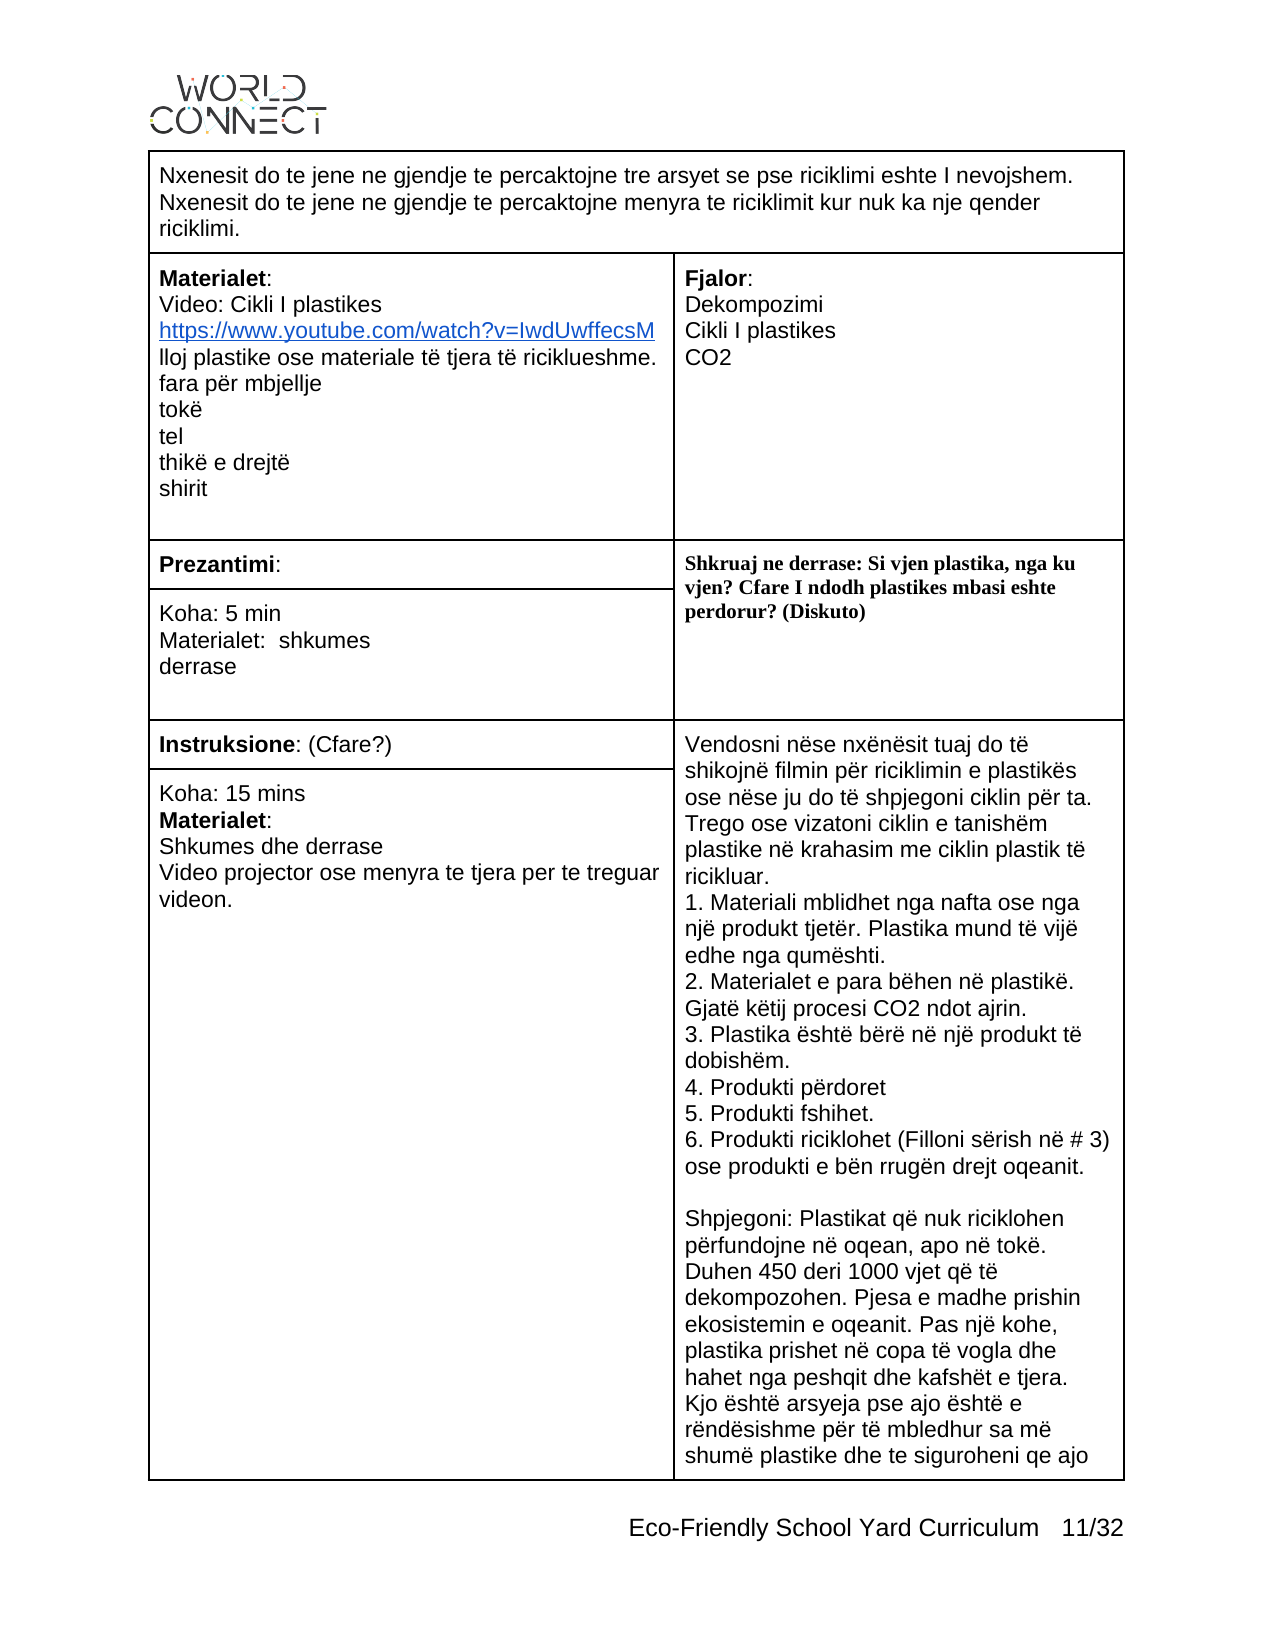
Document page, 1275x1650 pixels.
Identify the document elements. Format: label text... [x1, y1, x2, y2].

table_cell Materialet: Video: Cikli I plastikes https://www.youtube.com/watch?v=IwdUwffecsM lloj plastike ose materiale të tjera të riciklueshme. fara për mbjellje tokë tel thikë e drejtë shirit [150, 254, 673, 538]
table_cell Prezantimi: [150, 541, 673, 588]
table_cell Instruksione: (Cfare?) [150, 721, 673, 768]
table_cell Shkruaj ne derrase: Si vjen plastika, nga ku vjen? Cfare I ndodh plastikes mbasi eshte perdorur? (Diskuto) [675, 541, 1123, 718]
picture [150, 75, 327, 134]
table_cell Koha: 15 mins Materialet: Shkumes dhe derrase Video projector ose menyra te tjera per te treguar videon. [150, 770, 673, 1479]
table_cell Fjalor: Dekompozimi Cikli I plastikes CO2 [675, 254, 1123, 538]
table_cell Koha: 5 min Materialet: shkumes derrase [150, 590, 673, 718]
table_cell Vendosni nëse nxënësit tuaj do të shikojnë filmin për riciklimin e plastikës ose nëse ju do të shpjegoni ciklin për ta. Trego ose vizatoni ciklin e tanishëm plastike në krahasim me ciklin plastik të ricikluar. 1. Materiali mblidhet nga nafta ose nga një produkt tjetër. Plastika mund të vijë edhe nga qumështi. 2. Materialet e para bëhen në plastikë. Gjatë këtij procesi CO2 ndot ajrin. 3. Plastika është bërë në një produkt të dobishëm. 4. Produkti përdoret 5. Produkti fshihet. 6. Produkti riciklohet (Filloni sërish në # 3) ose produkti e bën rrugën drejt oqeanit. Shpjegoni: Plastikat që nuk riciklohen përfundojne në oqean, apo në tokë. Duhen 450 deri 1000 vjet që të dekompozohen. Pjesa e madhe prishin ekosistemin e oqeanit. Pas një kohe, plastika prishet në copa të vogla dhe hahet nga peshqit dhe kafshët e tjera. Kjo është arsyeja pse ajo është e rëndësishme për të mbledhur sa më shumë plastike dhe te siguroheni qe ajo shkon ne nje fabrikë riciklimi. Nëse ju nuk keni fabrikë riciklimi atëherë ju mund të ricikloni plastike vetë. Riciklimi i plastikës është i dobishëm dhe shpesh gjëra të ricikluara mund të shiten si një mënyrë për të mundesuar te ardhura. mënyra për të ricikluar 1.Lani dhe ruani çdo plastike që përdorni. Edhe çanta për pazar. 2. Përdorni plastike për të bërë kazanët e riciklimit të plastikës. Vendosini ato në shkollën tuaj dhe inkurajoni të tjerët që të riciklojnë plastikën e tyre. 3. Filloni si një grup që mbledh plastike dhe e riciklon ate një herë në muaj. 4. Nëse shihni plastike te hedhur në tokë, shkoni ta merrni! Mbajeni atë derisa të gjeni një vend për ta ricikluar. 5. Organizimi i plastikës të merr ditë. Gjithkush del jashtë dhe mbledh plastikë nga lumenjtë dhe toka. 5 Arsyet për të zgjedhur plastiken nga toka kur e shihni atë keni mundesi per ta ricikluar atë 1. Kjo e bën mjedisin tuaj më të pastër dhe më të bukur. Ju nuk doni të lini plehra rreth shtëpisë tuaj? 2. Ju mbani familjen tuaj të shëndetshëm duke e mbrojtur nga toksinat në plastike nga furnizimi me ujë ose helmimit te peshkut. 3. Plastika mund të bëhet në një produkt të ri që mund të shisni ose përdorni në shtëpinë tuaj. 4. Ju mund te shisni plastike në një kompani riciklimi. 5. Të tjerë do të shohin shembullin tuaj të mirë dhe do ta ndjekin. [675, 721, 1123, 1479]
